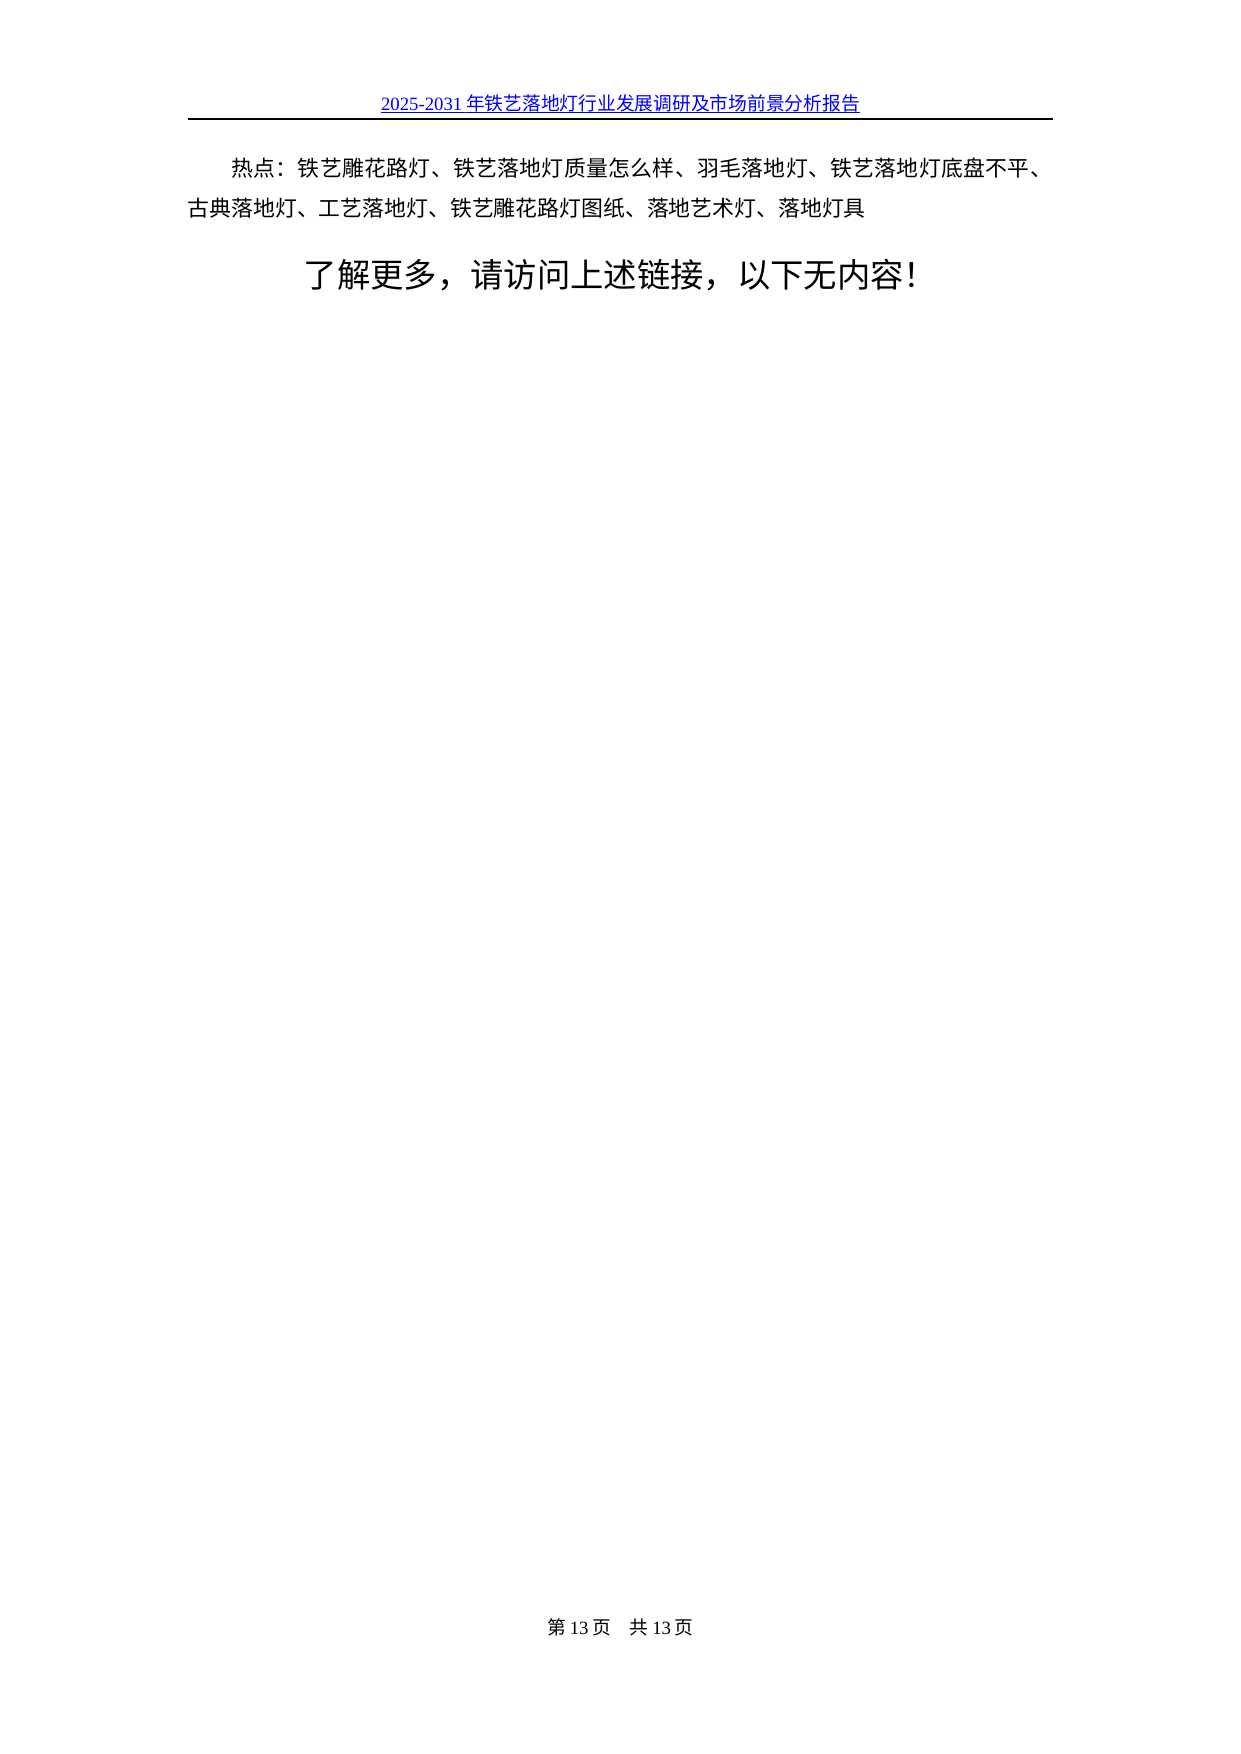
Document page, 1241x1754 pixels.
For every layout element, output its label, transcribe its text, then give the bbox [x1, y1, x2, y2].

text 热点：铁艺雕花路灯、铁艺落地灯质量怎么样、羽毛落地灯、铁艺落地灯底盘不平、古典落地灯、工艺落地灯、铁艺雕花路灯图纸、落地艺术灯、落地灯具 [187, 150, 1053, 223]
title 了解更多，请访问上述链接，以下无内容！ [187, 241, 1053, 306]
